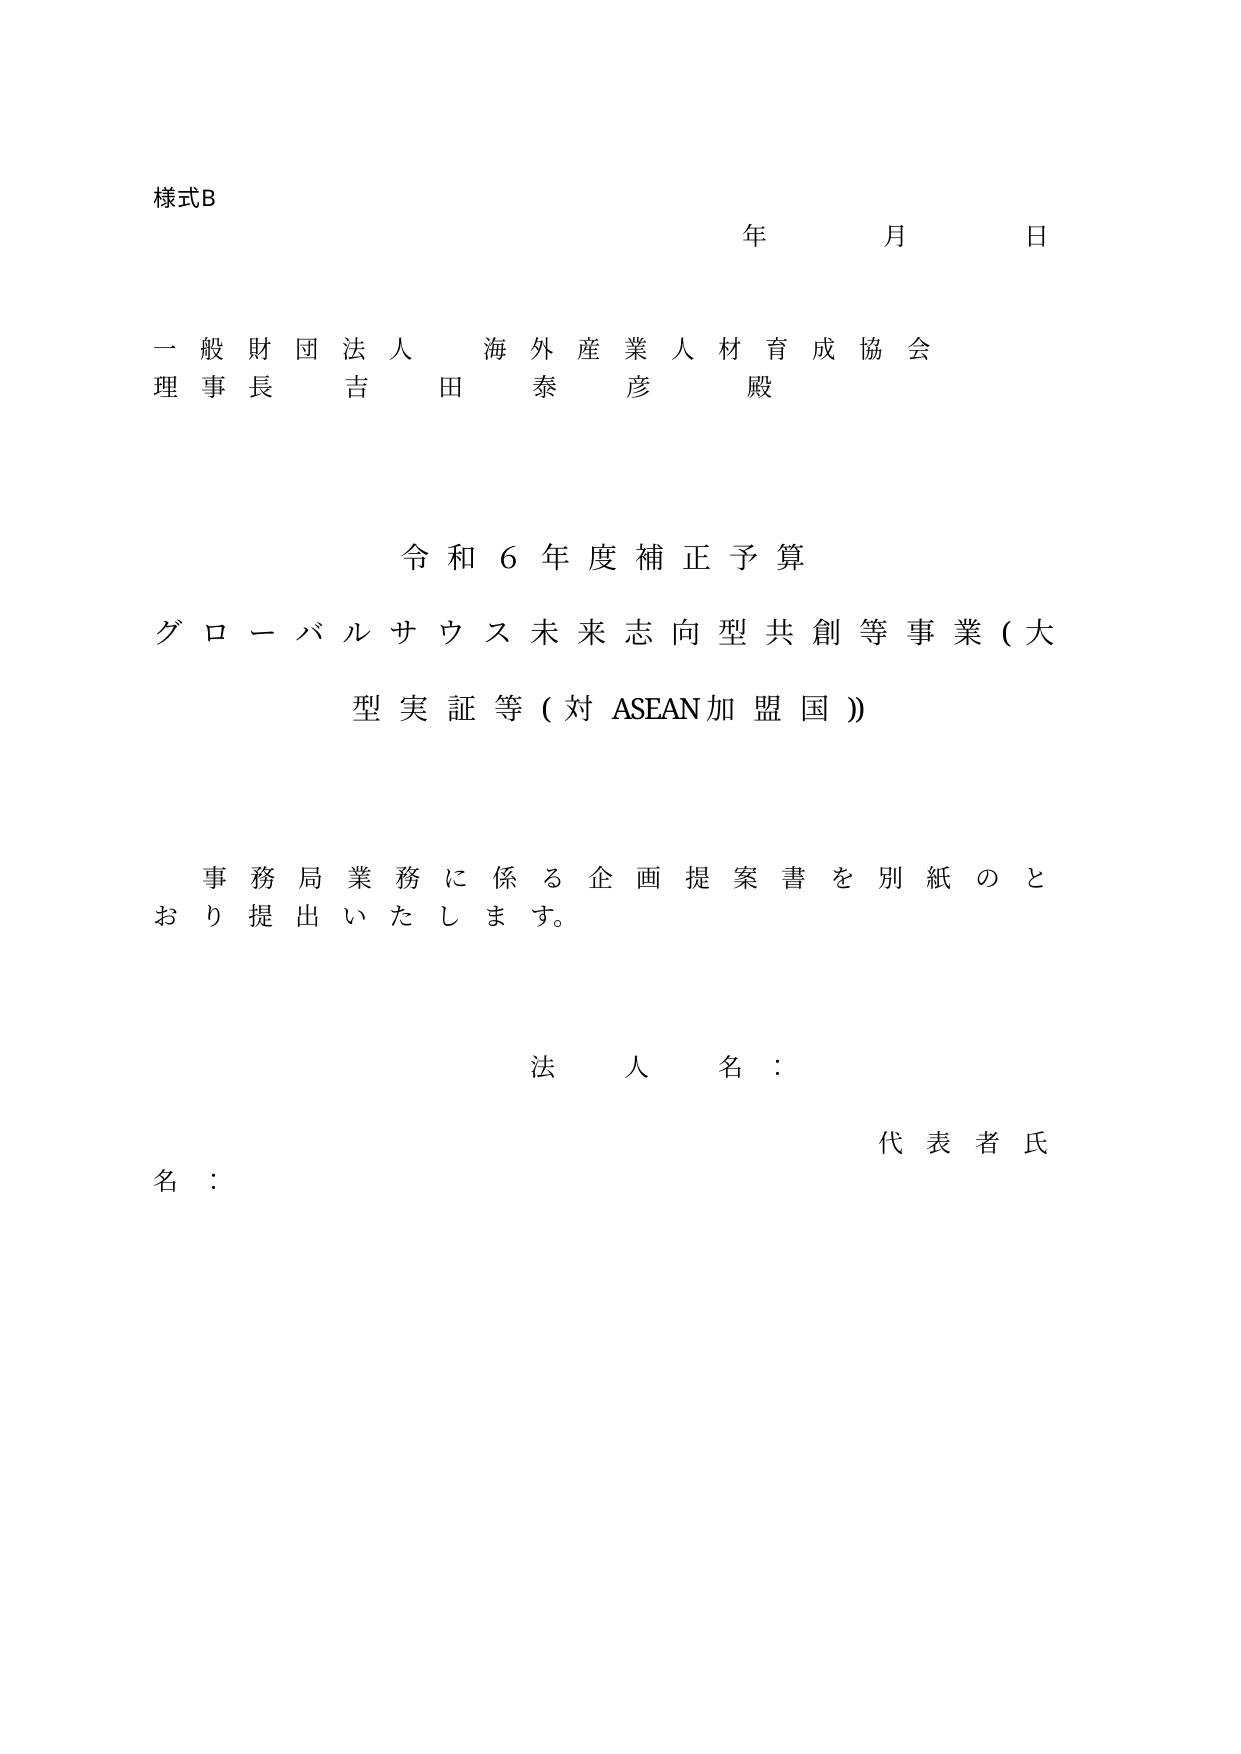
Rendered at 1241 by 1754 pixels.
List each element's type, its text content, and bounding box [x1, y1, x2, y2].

text 年 月 日 [154, 215, 1072, 253]
text 事務局業務に係る企画提案書を別紙のとおり提出いたします。 [154, 858, 1072, 934]
text 一般財団法人 海外産業人材育成協会 [154, 329, 1072, 366]
text 様式B [154, 177, 1072, 215]
text 法 人 名： [154, 1047, 1072, 1085]
text 令和６年度補正予算 [154, 518, 1072, 593]
text 代表者氏名： （別紙） [154, 1123, 1072, 1198]
text 理事長 吉 田 泰 彦 殿 [154, 366, 1072, 404]
text グローバルサウス未来志向型共創等事業(大型実証等(対ASEAN加盟国)) [154, 593, 1072, 744]
